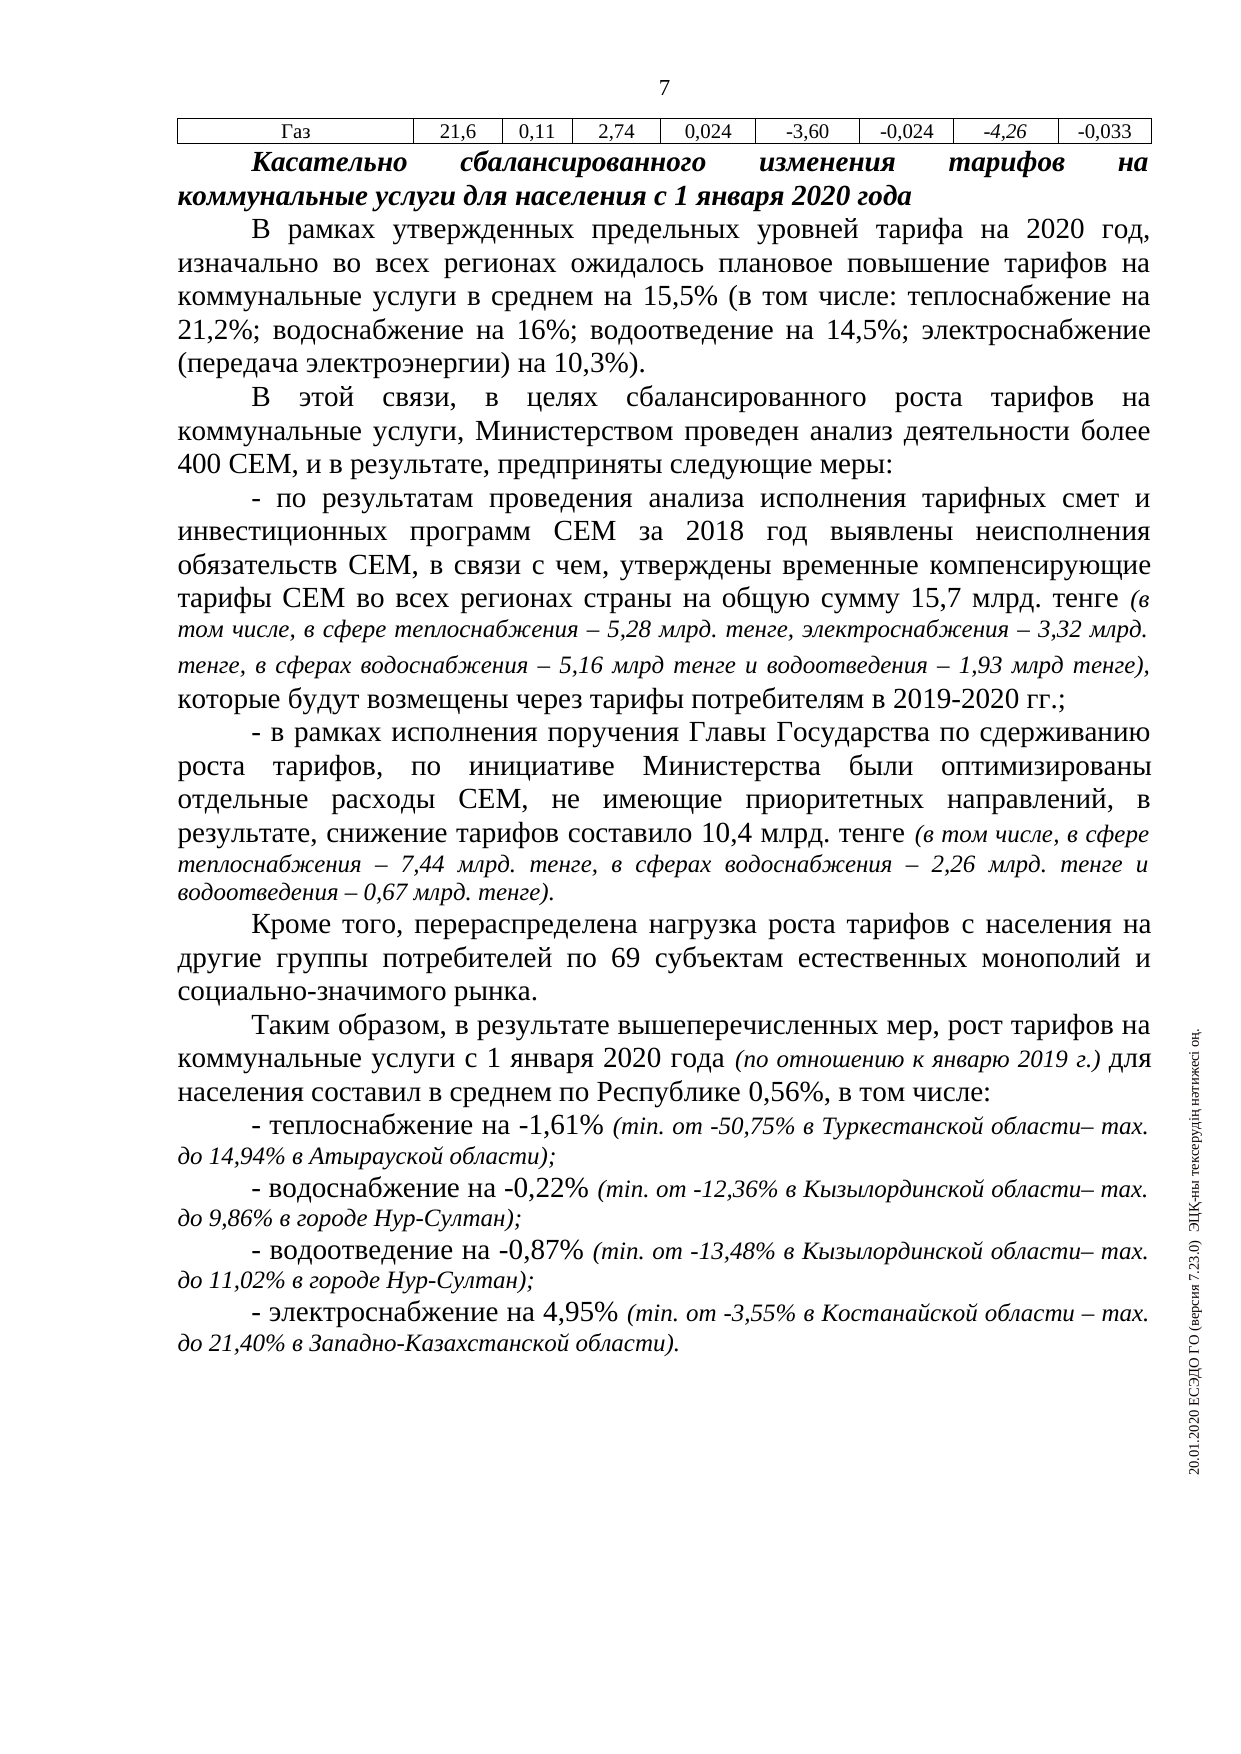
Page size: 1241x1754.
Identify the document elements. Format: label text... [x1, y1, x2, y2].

text В рамках утвержденных предельных уровней тарифа на 2020 год, изначально во всех регионах ожидалось плановое повышение тарифов на коммунальные услуги в среднем на 15,5% (в том числе: теплоснабжение на 21,2%; водоснабжение на 16%; водоотведение на 14,5%; электроснабжение (передача электроэнергии) на 10,3%). [177, 211, 1152, 379]
text В этой связи, в целях сбалансированного роста тарифов на коммунальные услуги, Министерством проведен анализ деятельности более 400 СЕМ, и в результате, предприняты следующие меры: [177, 379, 1152, 480]
table_cell -0,033 [1059, 119, 1151, 143]
text - электроснабжение на 4,95% (min. от -3,55% в Костанайской области – max. до 21,40% в Западно-Казахстанской области). [177, 1294, 1152, 1357]
table_cell 0,11 [503, 119, 572, 143]
table_cell -3,60 [756, 119, 859, 143]
text - теплоснабжение на -1,61% (min. от -50,75% в Туркестанской области– max. до 14,94% в Атырауской области); [177, 1107, 1152, 1170]
table_cell -4,26 [954, 119, 1058, 143]
text Кроме того, перераспределена нагрузка роста тарифов с населения на другие группы потребителей по 69 субъектам естественных монополий и социально-значимого рынка. [177, 906, 1152, 1007]
text - водоотведение на -0,87% (min. от -13,48% в Кызылординской области– max. до 11,02% в городе Нур-Султан); [177, 1232, 1152, 1294]
text - водоснабжение на -0,22% (min. от -12,36% в Кызылординской области– max. до 9,86% в городе Нур-Султан); [177, 1170, 1152, 1232]
text Таким образом, в результате вышеперечисленных мер, рост тарифов на коммунальные услуги с 1 января 2020 года (по отношению к январю 2019 г.) для населения составил в среднем по Республике 0,56%, в том числе: [177, 1007, 1152, 1107]
table_cell 2,74 [573, 119, 660, 143]
text - в рамках исполнения поручения Главы Государства по сдерживанию роста тарифов, по инициативе Министерства были оптимизированы отдельные расходы СЕМ, не имеющие приоритетных направлений, в результате, снижение тарифов составило 10,4 млрд. тенге (в том числе, в сфере теплоснабжения – 7,44 млрд. тенге, в сферах водоснабжения – 2,26 млрд. тенге и водоотведения – 0,67 млрд. тенге). [177, 714, 1152, 906]
table_cell -0,024 [860, 119, 953, 143]
table_cell 21,6 [414, 119, 502, 143]
text - по результатам проведения анализа исполнения тарифных смет и инвестиционных программ СЕМ за 2018 год выявлены неисполнения обязательств СЕМ, в связи с чем, утверждены временные компенсирующие тарифы СЕМ во всех регионах страны на общую сумму 15,7 млрд. тенге (в том числе, в сфере теплоснабжения – 5,28 млрд. тенге, электроснабжения – 3,32 млрд. тенге, в сферах водоснабжения – 5,16 млрд тенге и водоотведения – 1,93 млрд тенге), которые будут возмещены через тарифы потребителям в 2019-2020 гг.; [177, 480, 1152, 714]
text Касательно сбалансированного изменения тарифов на коммунальные услуги для населения с 1 января 2020 года [177, 144, 1152, 211]
table_cell 0,024 [661, 119, 755, 143]
table_cell Газ [178, 119, 413, 143]
